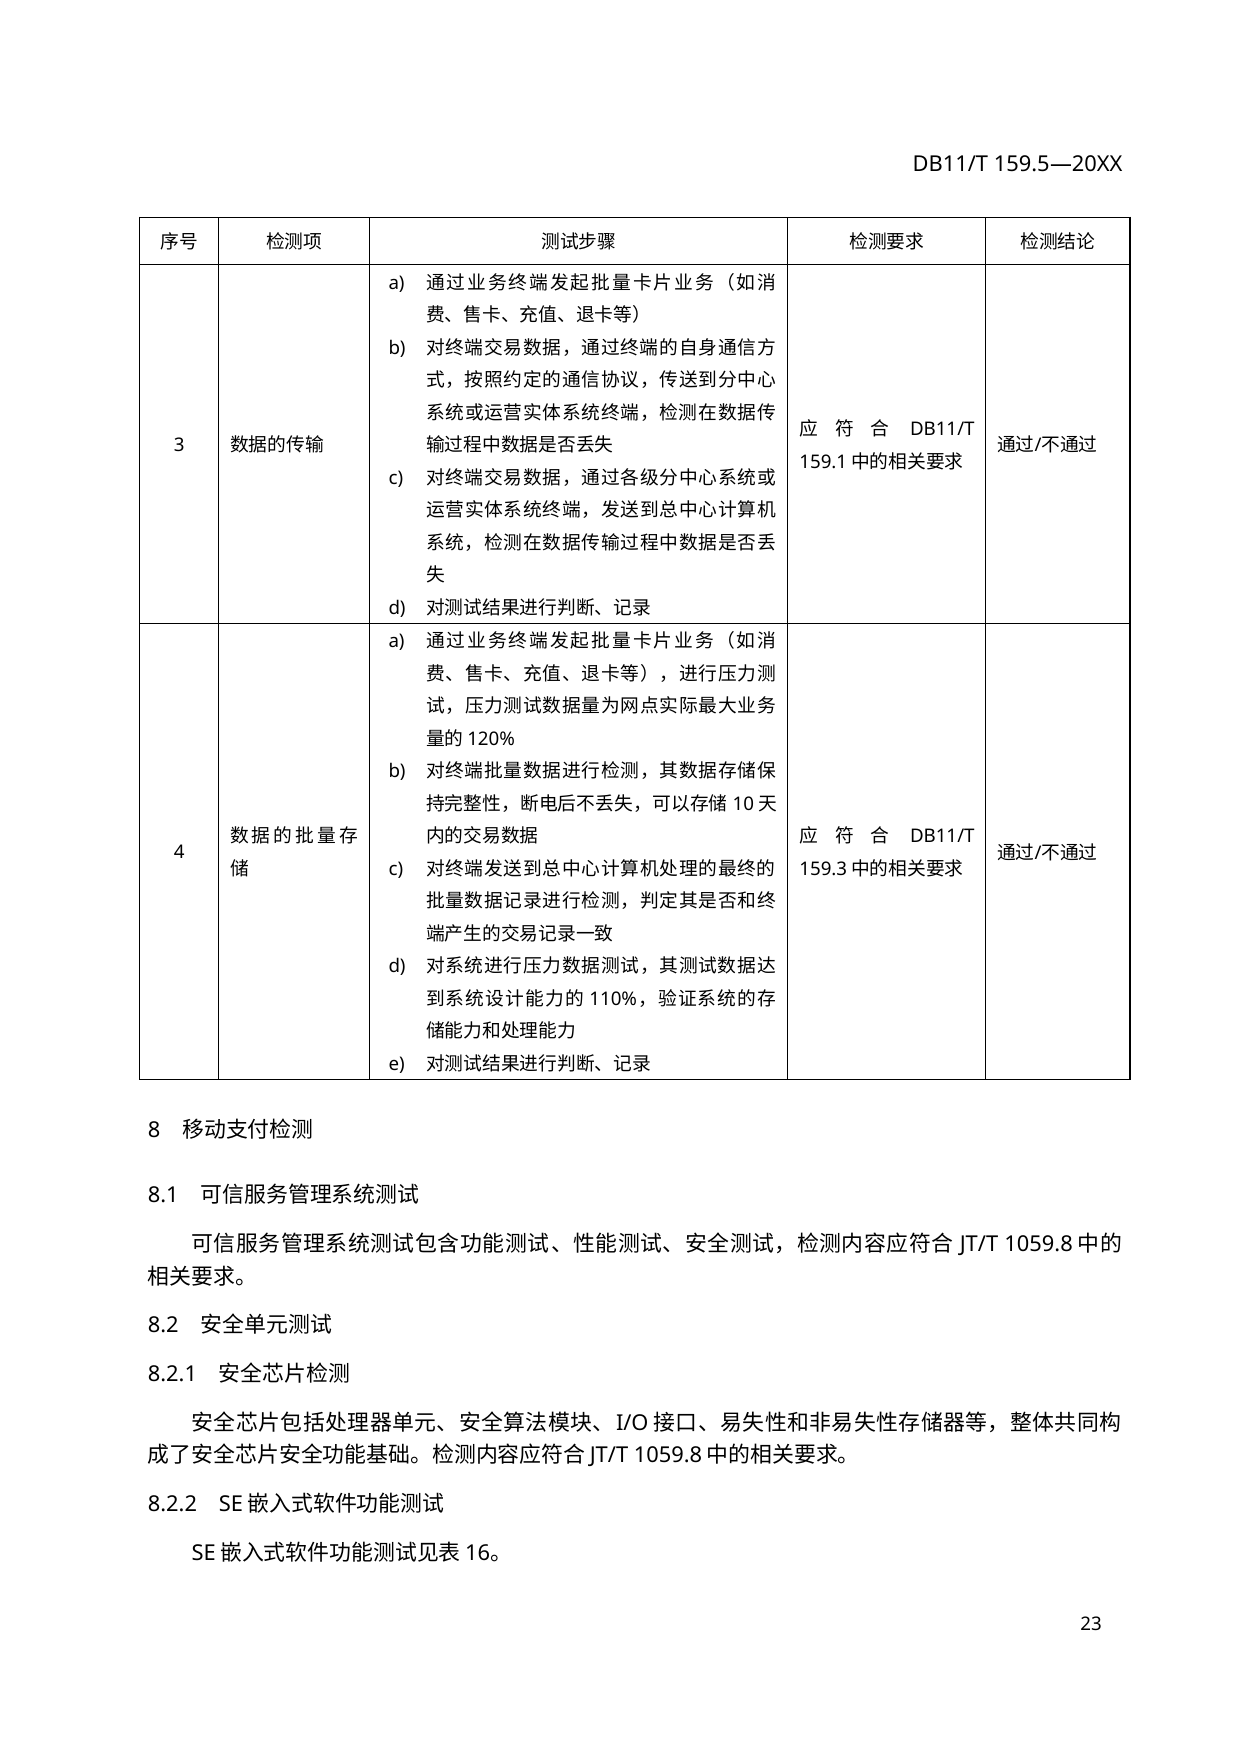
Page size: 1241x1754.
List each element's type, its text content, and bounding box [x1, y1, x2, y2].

table_header 检测结论 [986, 218, 1129, 264]
table_header 检测要求 [788, 218, 985, 264]
table_cell 数据的传输 [219, 265, 369, 622]
text 可信服务管理系统测试包含功能测试、性能测试、安全测试，检测内容应符合JT/T 1059.8中的相关要求。 [148, 1226, 1122, 1291]
text SE嵌入式软件功能测试 [148, 1486, 1122, 1518]
text 安全单元测试 [148, 1307, 1122, 1339]
table_cell 通过业务终端发起批量卡片业务（如消费、售卡、充值、退卡等） 对终端交易数据，通过终端的自身通信方式，按照约定的通信协议，传送到分中心系统或运营实体系统终端，检测在数据传输过程中数据是否丢失 对终端交易数据，通过各级分中心系统或运营实体系统终端，发送到总中心计算机系统，检测在数据传输过程中数据是否丢失 对测试结果进行判断、记录 [370, 265, 787, 622]
text 移动支付检测 [148, 1112, 1122, 1144]
table_header 检测项 [219, 218, 369, 264]
table_header 序号 [140, 218, 218, 264]
table_cell 4 [140, 624, 218, 1078]
text 安全芯片检测 [148, 1356, 1122, 1388]
table_cell 通过/不通过 [986, 624, 1129, 1078]
table_cell 通过/不通过 [986, 265, 1129, 622]
table_cell 应符合DB11/T 159.1中的相关要求 [788, 265, 985, 622]
table_cell 3 [140, 265, 218, 622]
table_cell 通过业务终端发起批量卡片业务（如消费、售卡、充值、退卡等），进行压力测试，压力测试数据量为网点实际最大业务量的120% 对终端批量数据进行检测，其数据存储保持完整性，断电后不丢失，可以存储10天内的交易数据 对终端发送到总中心计算机处理的最终的批量数据记录进行检测，判定其是否和终端产生的交易记录一致 对系统进行压力数据测试，其测试数据达到系统设计能力的110%，验证系统的存储能力和处理能力 对测试结果进行判断、记录 [370, 624, 787, 1078]
text SE嵌入式软件功能测试见表16。 [148, 1534, 1122, 1567]
table_cell 数据的批量存储 [219, 624, 369, 1078]
table_header 测试步骤 [370, 218, 787, 264]
table_cell 应符合DB11/T 159.3中的相关要求 [788, 624, 985, 1078]
text 可信服务管理系统测试 [148, 1177, 1122, 1209]
text 安全芯片包括处理器单元、安全算法模块、I/O接口、易失性和非易失性存储器等，整体共同构成了安全芯片安全功能基础。检测内容应符合JT/T 1059.8中的相关要求。 [148, 1404, 1122, 1469]
